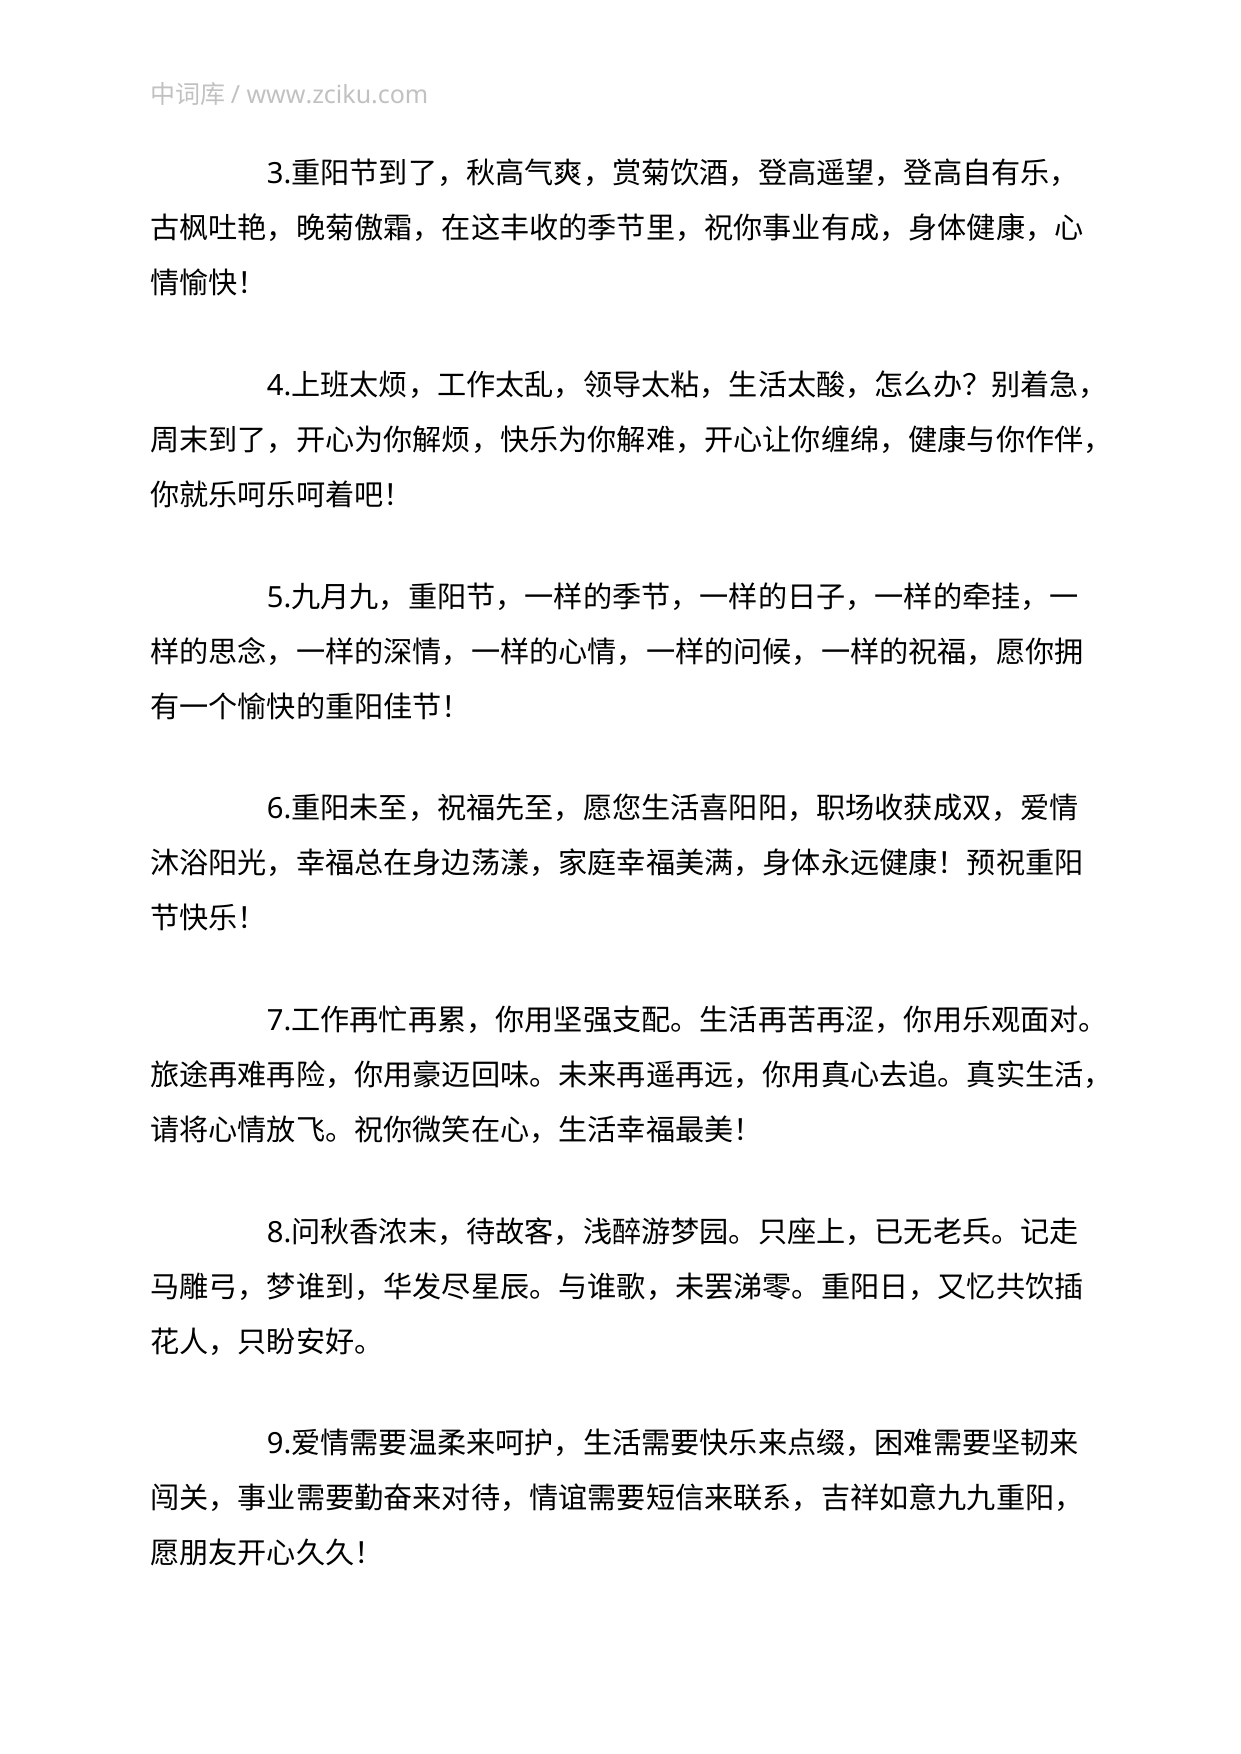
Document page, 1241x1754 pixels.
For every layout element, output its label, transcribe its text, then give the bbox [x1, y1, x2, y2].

text 5.九月九，重阳节，一样的季节，一样的日子，一样的牵挂，一样的思念，一样的深情，一样的心情，一样的问候，一样的祝福，愿你拥有一个愉快的重阳佳节！ [150, 573, 1090, 726]
text 9.爱情需要温柔来呵护，生活需要快乐来点缀，困难需要坚韧来闯关，事业需要勤奋来对待，情谊需要短信来联系，吉祥如意九九重阳，愿朋友开心久久！ [150, 1420, 1090, 1572]
text 4.上班太烦，工作太乱，领导太粘，生活太酸，怎么办？别着急，周末到了，开心为你解烦，快乐为你解难，开心让你缠绵，健康与你作伴，你就乐呵乐呵着吧！ [150, 362, 1090, 514]
text 6.重阳未至，祝福先至，愿您生活喜阳阳，职场收获成双，爱情沐浴阳光，幸福总在身边荡漾，家庭幸福美满，身体永远健康！预祝重阳节快乐！ [150, 785, 1090, 937]
text 8.问秋香浓末，待故客，浅醉游梦园。只座上，已无老兵。记走马雕弓，梦谁到，华发尽星辰。与谁歌，未罢涕零。重阳日，又忆共饮插花人，只盼安好。 [150, 1208, 1090, 1361]
text 7.工作再忙再累，你用坚强支配。生活再苦再涩，你用乐观面对。旅途再难再险，你用豪迈回味。未来再遥再远，你用真心去追。真实生活，请将心情放飞。祝你微笑在心，生活幸福最美！ [150, 997, 1090, 1149]
text 3.重阳节到了，秋高气爽，赏菊饮酒，登高遥望，登高自有乐，古枫吐艳，晚菊傲霜，在这丰收的季节里，祝你事业有成，身体健康，心情愉快！ [150, 150, 1090, 302]
